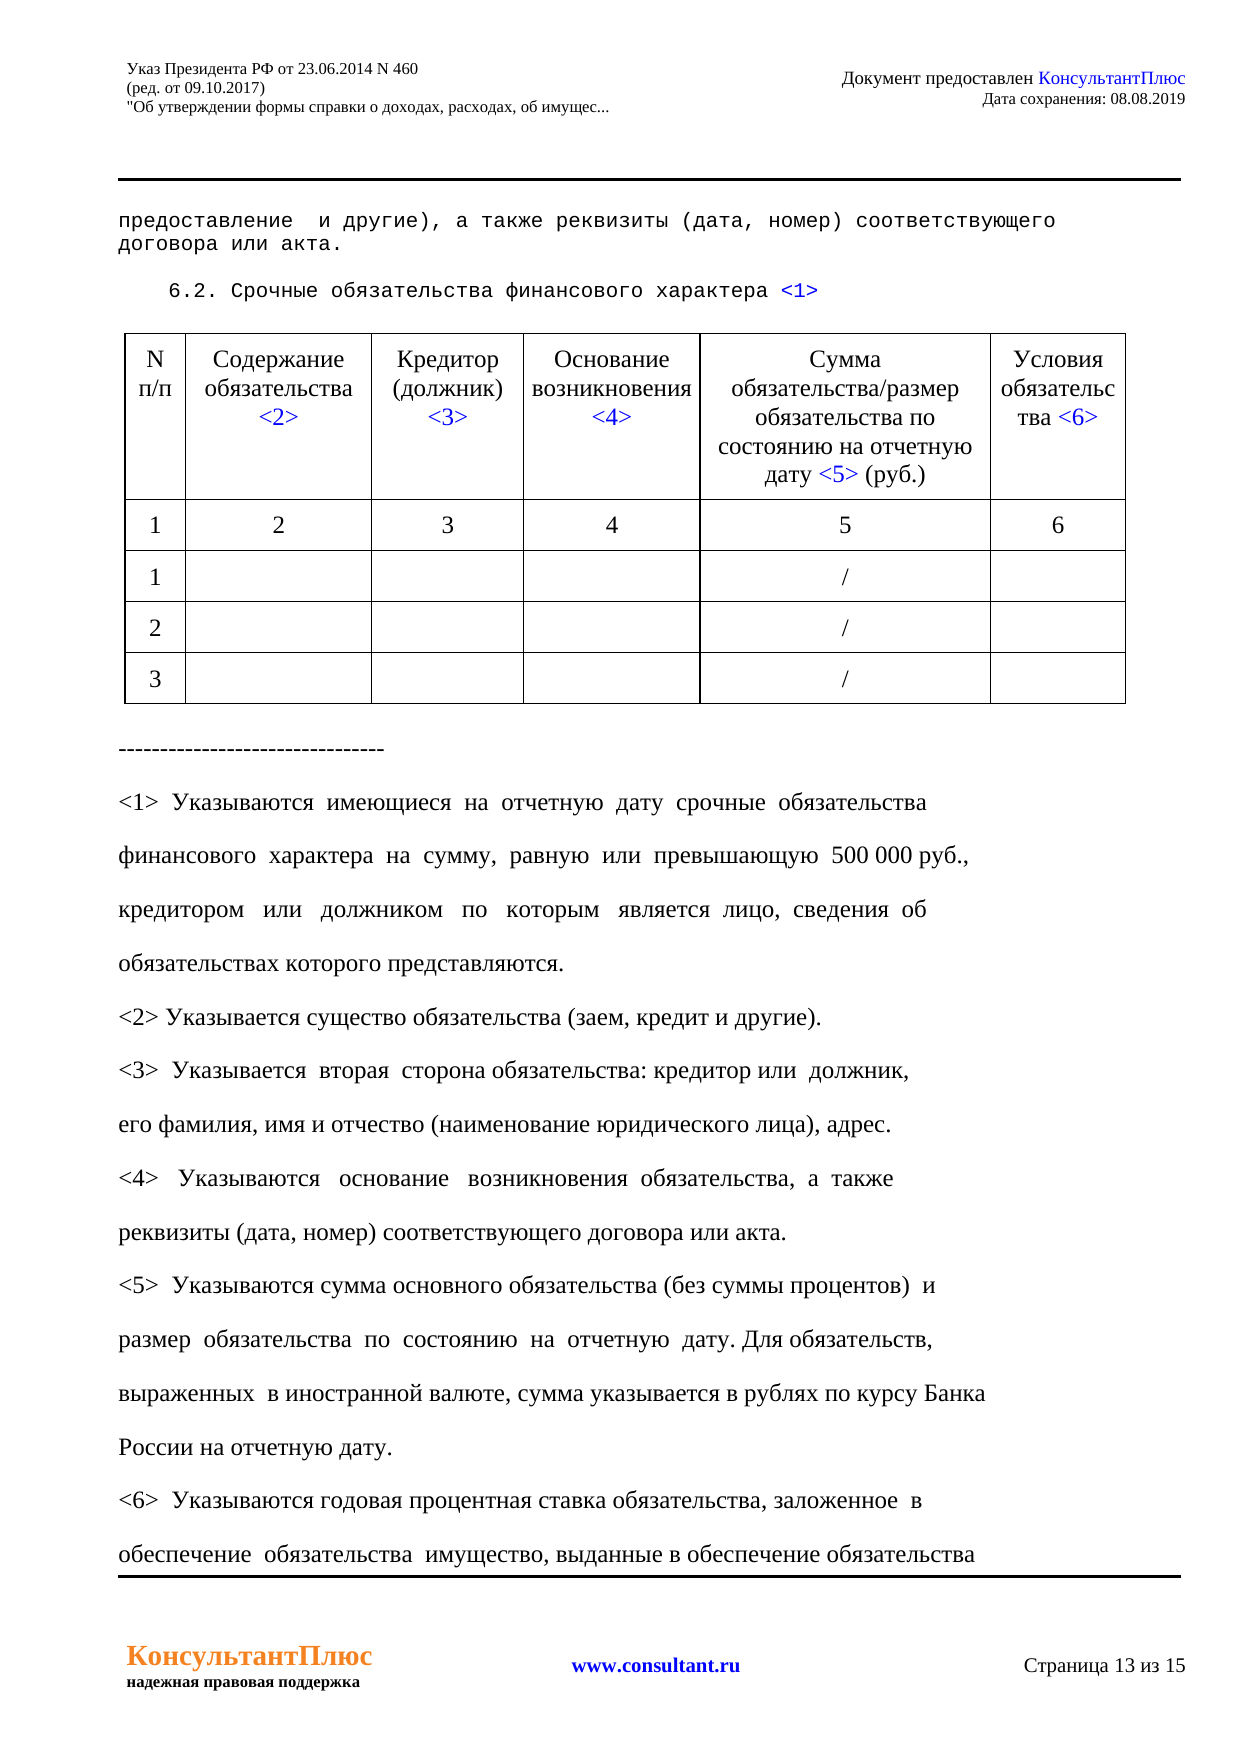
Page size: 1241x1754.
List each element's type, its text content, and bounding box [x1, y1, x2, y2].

table_cell [524, 602, 699, 652]
table_cell / [701, 602, 990, 652]
text <1> Указываются имеющиеся на отчетную дату срочные обязательства [118, 787, 1181, 815]
text размер обязательства по состоянию на отчетную дату. Для обязательств, [118, 1324, 1181, 1353]
table_cell 4 [524, 500, 699, 550]
table_header Условия обязательства <6> [991, 334, 1125, 499]
table_cell [991, 653, 1125, 703]
table_cell [524, 653, 699, 703]
table_cell [991, 551, 1125, 601]
table_cell 6 [991, 500, 1125, 550]
table_cell 3 [126, 653, 185, 703]
table_cell [186, 602, 371, 652]
table_cell [991, 602, 1125, 652]
text -------------------------------- [118, 733, 1181, 762]
table_cell 5 [701, 500, 990, 550]
text выраженных в иностранной валюте, сумма указывается в рублях по курсу Банка [118, 1378, 1181, 1407]
table_cell 2 [186, 500, 371, 550]
text кредитором или должником по которым является лицо, сведения об [118, 894, 1181, 923]
text 6.2. Срочные обязательства финансового характера <1> [118, 281, 1181, 304]
text <4> Указываются основание возникновения обязательства, а также [118, 1163, 1181, 1192]
table_cell [186, 653, 371, 703]
table_header N п/п [126, 334, 185, 499]
text предоставление и другие), а также реквизиты (дата, номер) соответствующего [118, 209, 1181, 233]
table_header Основание возникновения <4> [524, 334, 699, 499]
table_cell [524, 551, 699, 601]
table_header Сумма обязательства/размер обязательства по состоянию на отчетную дату <5> (руб.) [701, 334, 990, 499]
table_cell [372, 653, 523, 703]
table_header Содержание обязательства <2> [186, 334, 371, 499]
text <2> Указывается существо обязательства (заем, кредит и другие). [118, 1002, 1181, 1030]
text России на отчетную дату. [118, 1432, 1181, 1460]
table_cell 1 [126, 500, 185, 550]
text обязательствах которого представляются. [118, 948, 1181, 977]
text договора или акта. [118, 233, 1181, 257]
text <5> Указываются сумма основного обязательства (без суммы процентов) и [118, 1270, 1181, 1299]
text финансового характера на сумму, равную или превышающую 500 000 руб., [118, 840, 1181, 869]
table_cell [186, 551, 371, 601]
table_cell / [701, 653, 990, 703]
table_cell 1 [126, 551, 185, 601]
table_cell [372, 551, 523, 601]
text его фамилия, имя и отчество (наименование юридического лица), адрес. [118, 1109, 1181, 1138]
text обеспечение обязательства имущество, выданные в обеспечение обязательства [118, 1539, 1181, 1568]
table_cell [372, 602, 523, 652]
table_header Кредитор (должник) <3> [372, 334, 523, 499]
table_cell 2 [126, 602, 185, 652]
table_cell 3 [372, 500, 523, 550]
text <3> Указывается вторая сторона обязательства: кредитор или должник, [118, 1055, 1181, 1084]
table_cell / [701, 551, 990, 601]
text <6> Указываются годовая процентная ставка обязательства, заложенное в [118, 1485, 1181, 1514]
text реквизиты (дата, номер) соответствующего договора или акта. [118, 1217, 1181, 1245]
